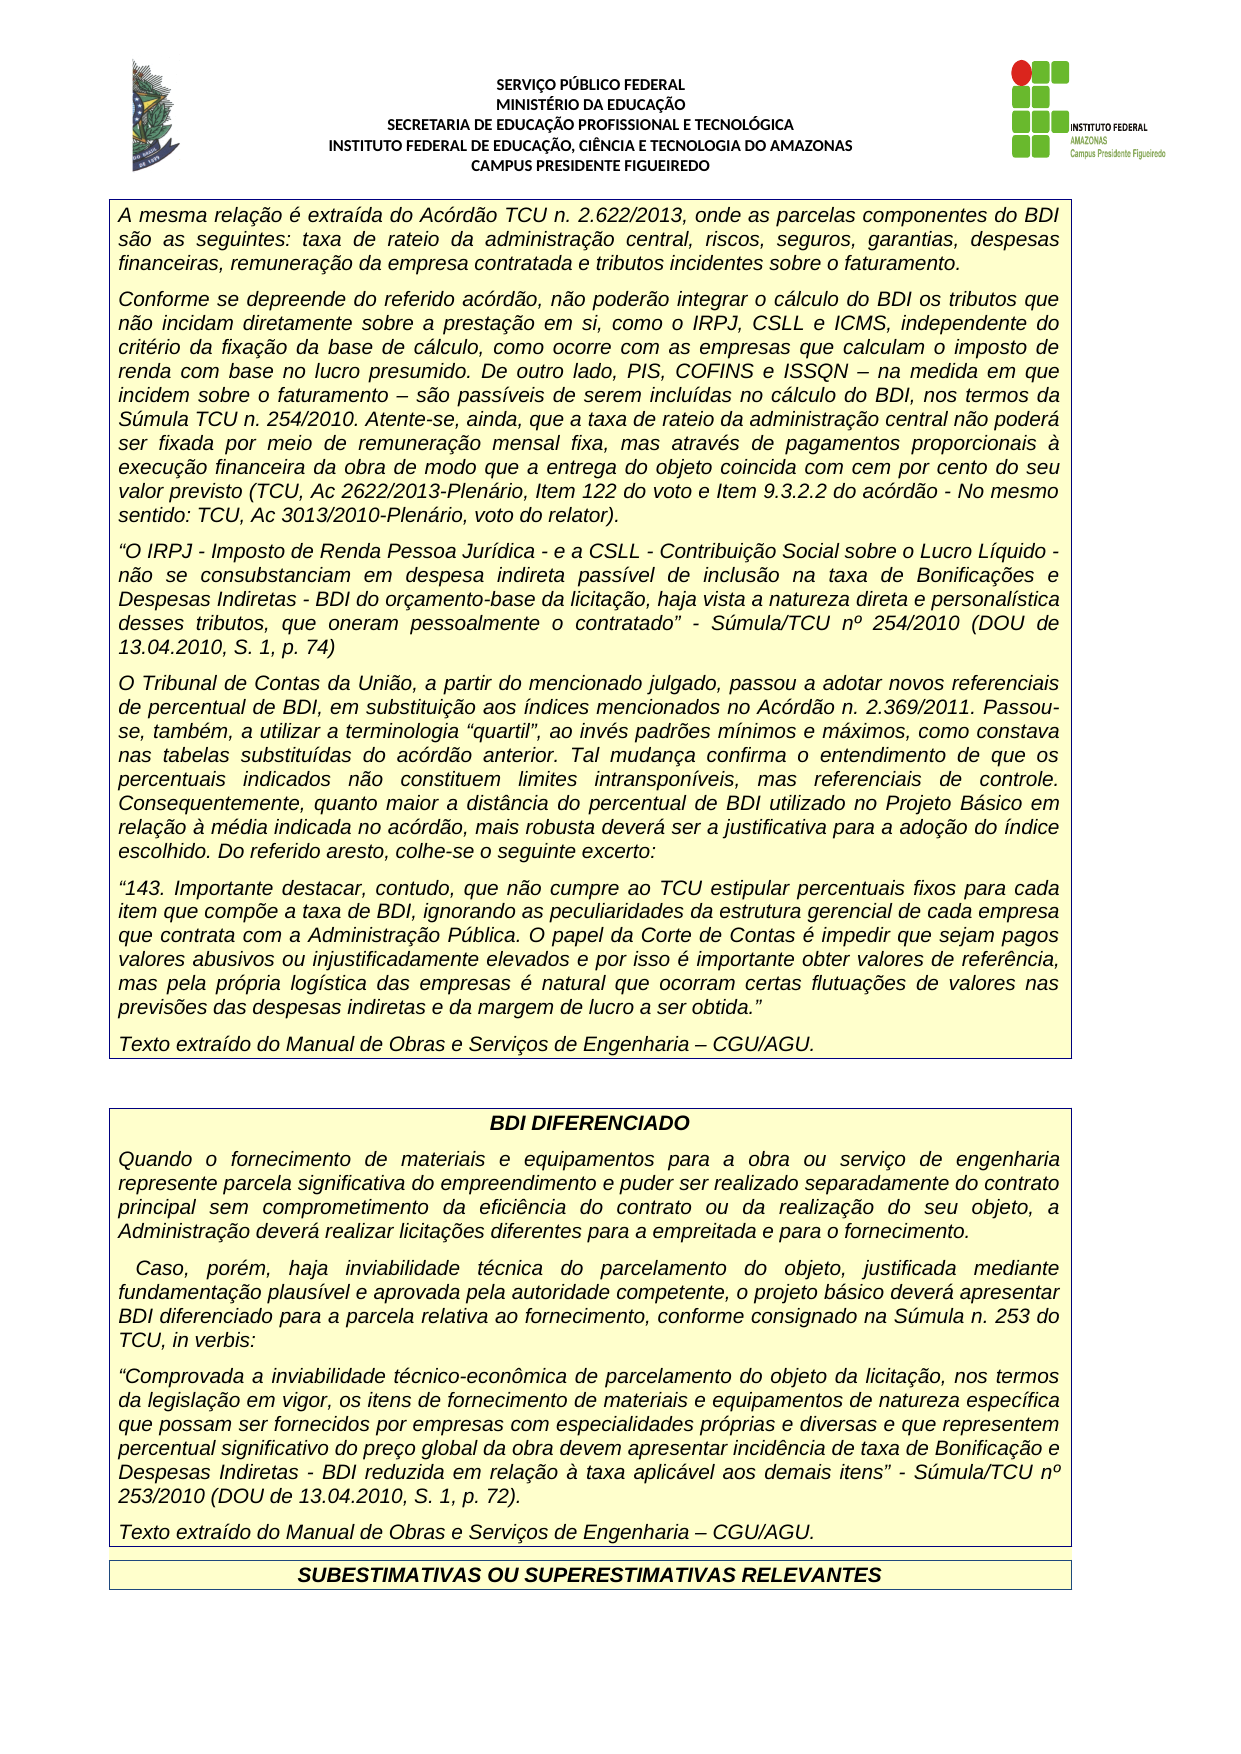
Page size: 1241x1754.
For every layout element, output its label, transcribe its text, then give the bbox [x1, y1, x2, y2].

text Texto extraído do Manual de Obras e Serviços de Engenharia – CGU/AGU. [110, 1028, 1071, 1058]
text A mesma relação é extraída do Acórdão TCU n. 2.622/2013, onde as parcelas componentes do BDI são as seguintes: taxa de rateio da administração central, riscos, seguros, garantias, despesas financeiras, remuneração da empresa contratada e tributos incidentes sobre o faturamento. [110, 200, 1071, 274]
picture [132, 54, 181, 175]
text Caso, porém, haja inviabilidade técnica do parcelamento do objeto, justificada mediante fundamentação plausível e aprovada pela autoridade competente, o projeto básico deverá apresentar BDI diferenciado para a parcela relativa ao fornecimento, conforme consignado na Súmula n. 253 do TCU, in verbis: [110, 1252, 1071, 1351]
text Texto extraído do Manual de Obras e Serviços de Engenharia – CGU/AGU. [110, 1517, 1071, 1546]
text “143. Importante destacar, contudo, que não cumpre ao TCU estipular percentuais fixos para cada item que compõe a taxa de BDI, ignorando as peculiaridades da estrutura gerencial de cada empresa que contrata com a Administração Pública. O papel da Corte de Contas é impedir que sejam pagos valores abusivos ou injustificadamente elevados e por isso é importante obter valores de referência, mas pela própria logística das empresas é natural que ocorram certas flutuações de valores nas previsões das despesas indiretas e da margem de lucro a ser obtida.” [110, 872, 1071, 1019]
text “Comprovada a inviabilidade técnico-econômica de parcelamento do objeto da licitação, nos termos da legislação em vigor, os itens de fornecimento de materiais e equipamentos de natureza específica que possam ser fornecidos por empresas com especialidades próprias e diversas e que representem percentual significativo do preço global da obra devem apresentar incidência de taxa de Bonificação e Despesas Indiretas - BDI reduzida em relação à taxa aplicável aos demais itens” - Súmula/TCU nº 253/2010 (DOU de 13.04.2010, S. 1, p. 72). [110, 1361, 1071, 1508]
text “O IRPJ - Imposto de Renda Pessoa Jurídica - e a CSLL - Contribuição Social sobre o Lucro Líquido - não se consubstanciam em despesa indireta passível de inclusão na taxa de Bonificações e Despesas Indiretas - BDI do orçamento-base da licitação, haja vista a natureza direta e personalística desses tributos, que oneram pessoalmente o contratado” - Súmula/TCU nº 254/2010 (DOU de 13.04.2010, S. 1, p. 74) [110, 536, 1071, 659]
text O Tribunal de Contas da União, a partir do mencionado julgado, passou a adotar novos referenciais de percentual de BDI, em substituição aos índices mencionados no Acórdão n. 2.369/2011. Passou-se, também, a utilizar a terminologia “quartil”, ao invés padrões mínimos e máximos, como constava nas tabelas substituídas do acórdão anterior. Tal mudança confirma o entendimento de que os percentuais indicados não constituem limites intransponíveis, mas referenciais de controle. Consequentemente, quanto maior a distância do percentual de BDI utilizado no Projeto Básico em relação à média indicada no acórdão, mais robusta deverá ser a justificativa para a adoção do índice escolhido. Do referido aresto, colhe-se o seguinte excerto: [110, 668, 1071, 863]
text SUBESTIMATIVAS OU SUPERESTIMATIVAS RELEVANTES [110, 1561, 1071, 1589]
text BDI DIFERENCIADO [110, 1109, 1071, 1135]
text Conforme se depreende do referido acórdão, não poderão integrar o cálculo do BDI os tributos que não incidam diretamente sobre a prestação em si, como o IRPJ, CSLL e ICMS, independente do critério da fixação da base de cálculo, como ocorre com as empresas que calculam o imposto de renda com base no lucro presumido. De outro lado, PIS, COFINS e ISSQN – na medida em que incidem sobre o faturamento – são passíveis de serem incluídas no cálculo do BDI, nos termos da Súmula TCU n. 254/2010. Atente-se, ainda, que a taxa de rateio da administração central não poderá ser fixada por meio de remuneração mensal fixa, mas através de pagamentos proporcionais à execução financeira da obra de modo que a entrega do objeto coincida com cem por cento do seu valor previsto (TCU, Ac 2622/2013-Plenário, Item 122 do voto e Item 9.3.2.2 do acórdão - No mesmo sentido: TCU, Ac 3013/2010-Plenário, voto do relator). [110, 284, 1071, 526]
text Quando o fornecimento de materiais e equipamentos para a obra ou serviço de engenharia represente parcela significativa do empreendimento e puder ser realizado separadamente do contrato principal sem comprometimento da eficiência do contrato ou da realização do seu objeto, a Administração deverá realizar licitações diferentes para a empreitada e para o fornecimento. [110, 1144, 1071, 1243]
